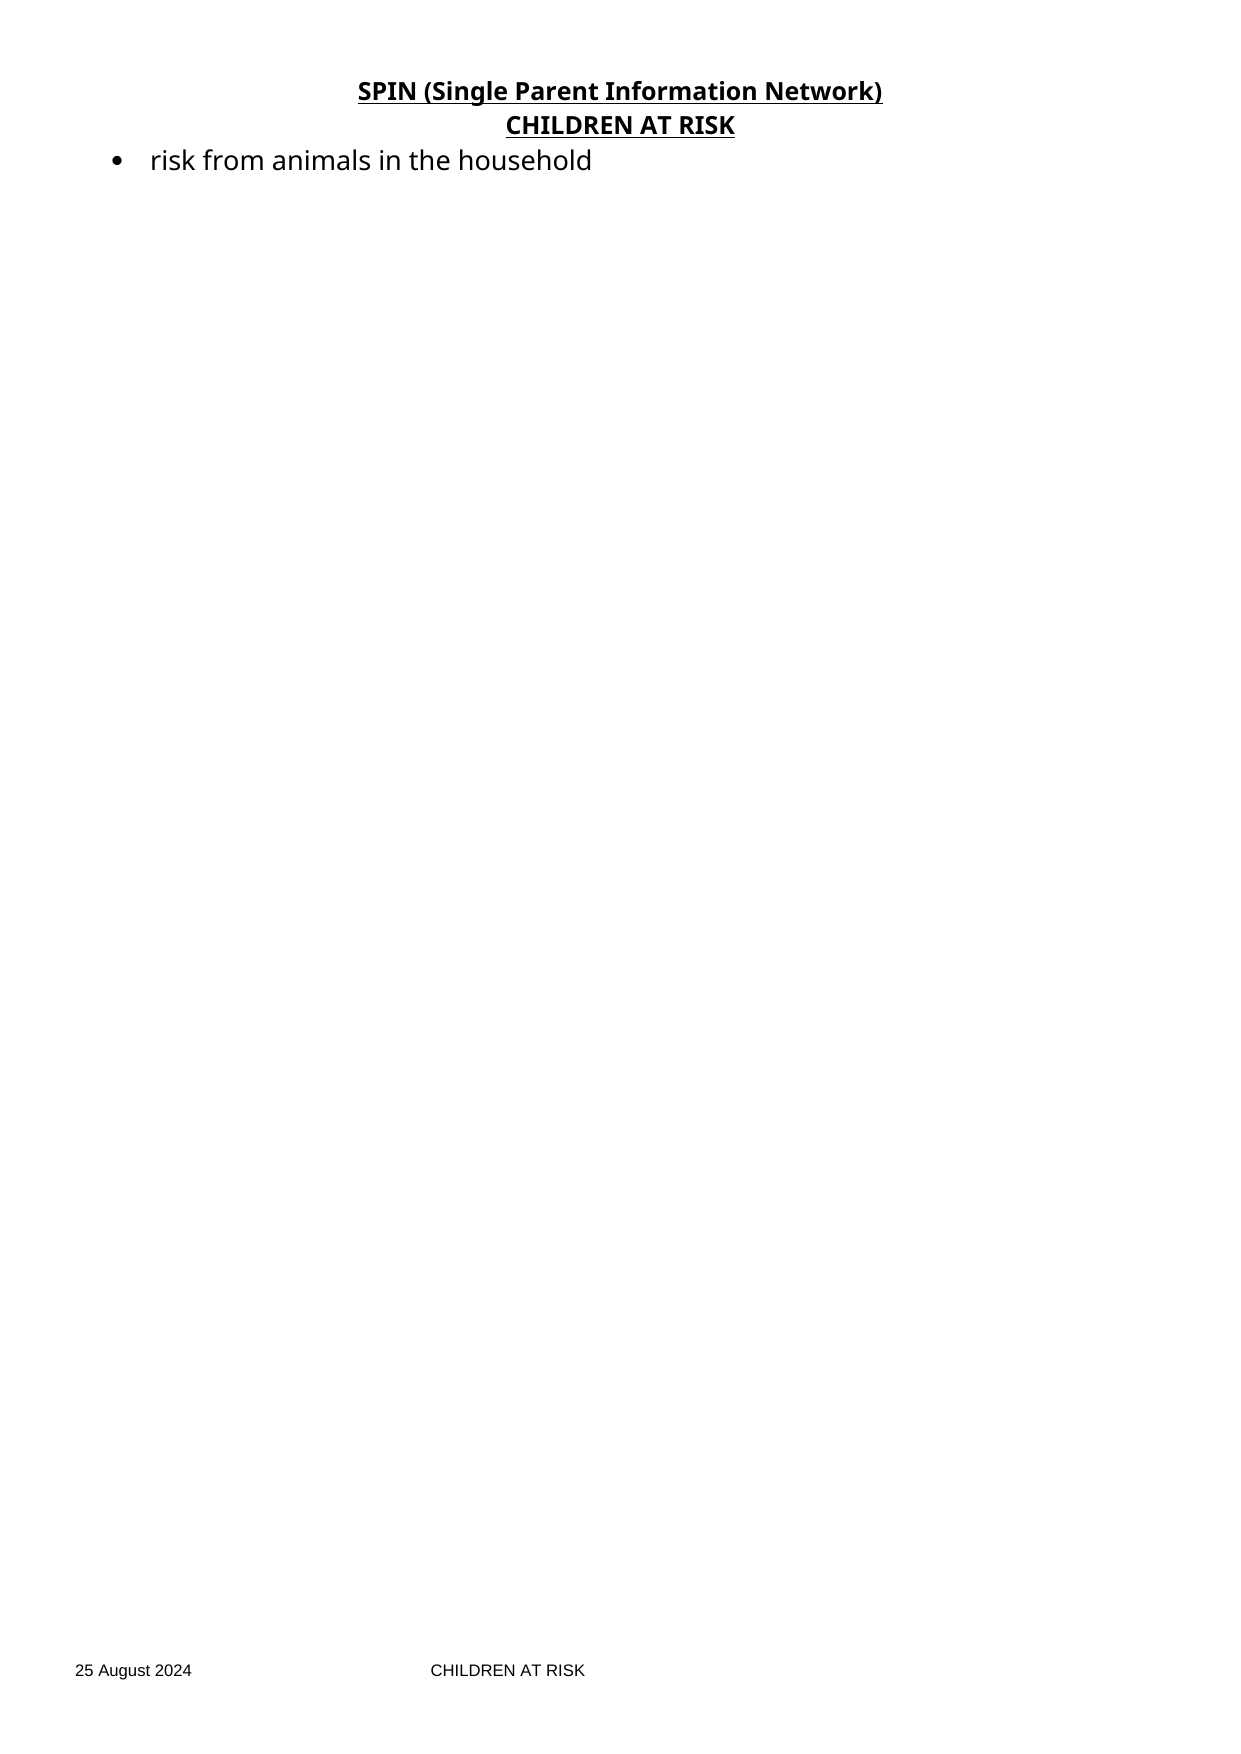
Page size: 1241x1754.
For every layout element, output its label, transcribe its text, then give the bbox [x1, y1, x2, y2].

list risk from animals in the household [112, 142, 1165, 179]
